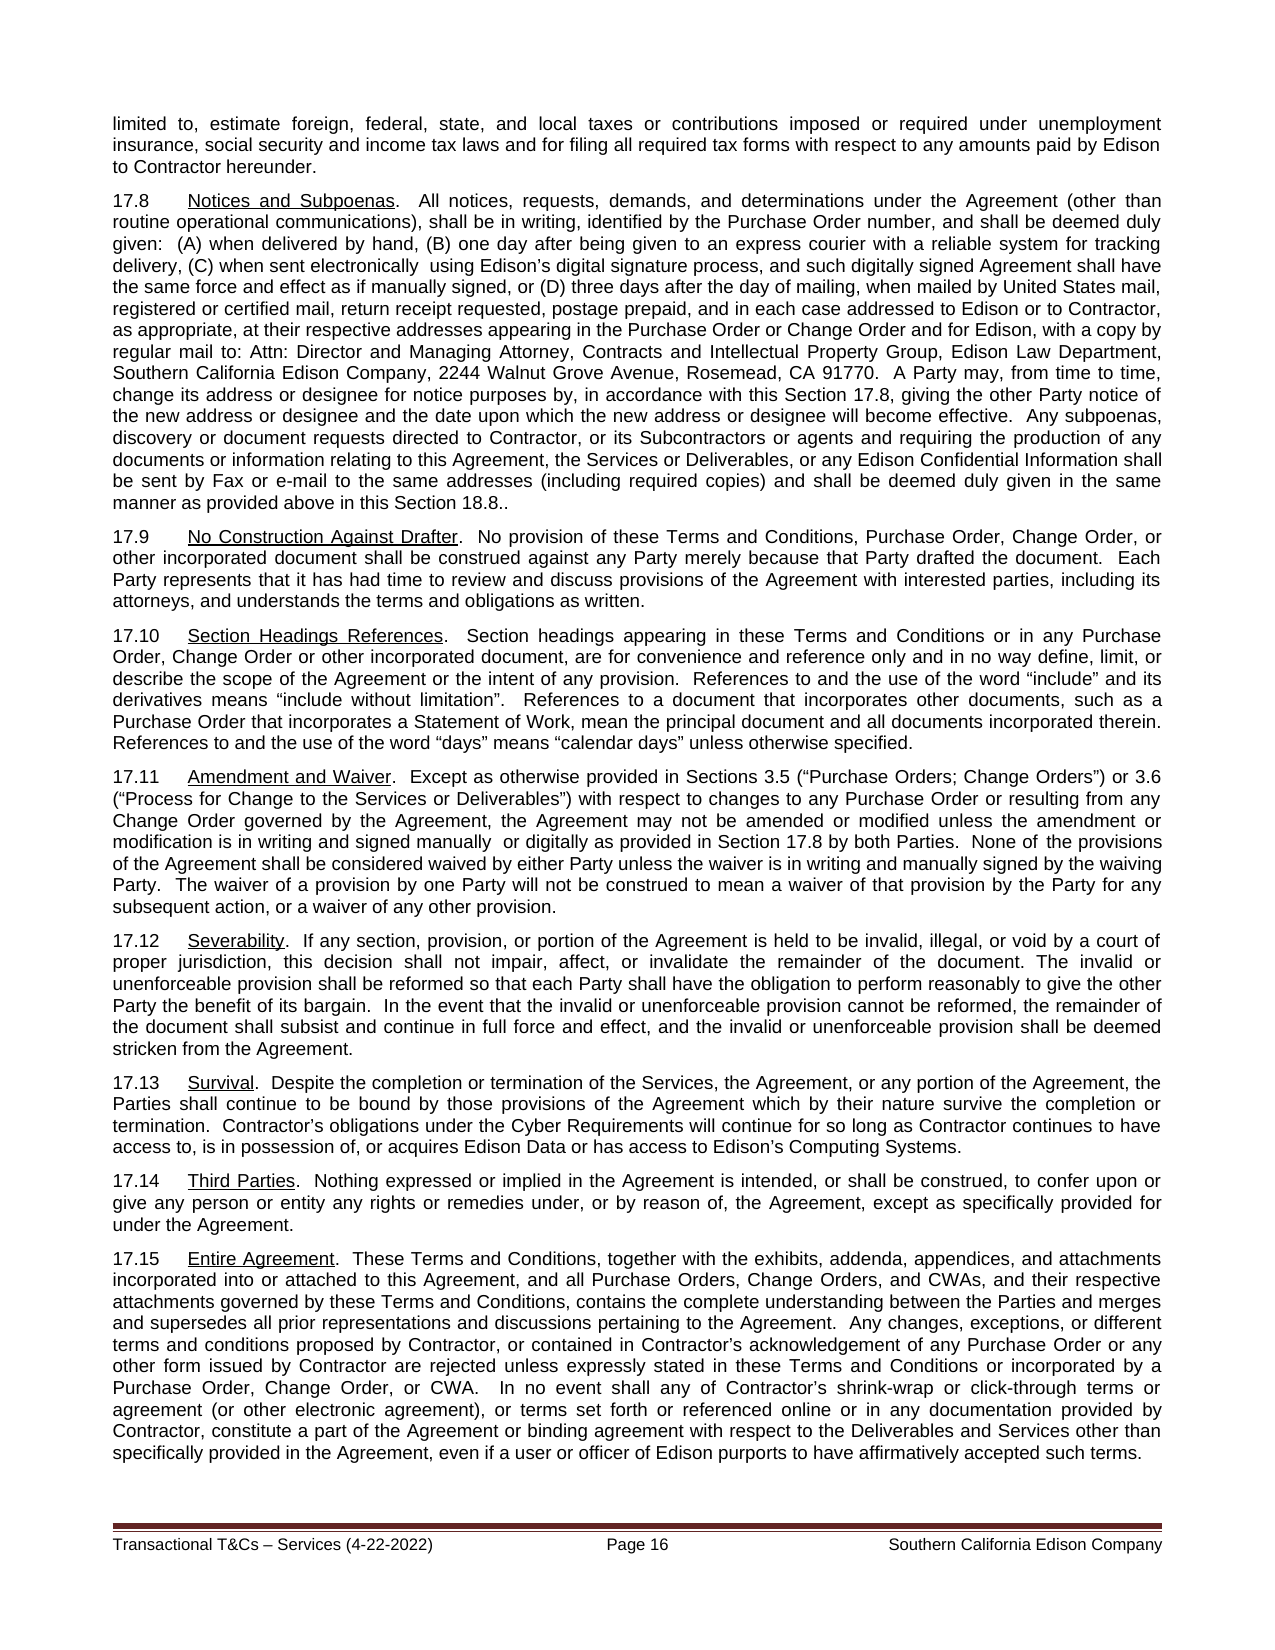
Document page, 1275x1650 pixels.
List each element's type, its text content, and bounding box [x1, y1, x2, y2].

text 17.11 Amendment and Waiver. Except as otherwise provided in Sections 3.5 (“Purchase Orders; Change Orders”) or 3.6 (“Process for Change to the Services or Deliverables”) with respect to changes to any Purchase Order or resulting from any Change Order governed by the Agreement, the Agreement may not be amended or modified unless the amendment or modification is in writing and signed manually or digitally as provided in Section 17.8 by both Parties. None of the provisions of the Agreement shall be considered waived by either Party unless the waiver is in writing and manually signed by the waiving Party. The waiver of a provision by one Party will not be construed to mean a waiver of that provision by the Party for any subsequent action, or a waiver of any other provision. [112, 766, 1162, 917]
text 17.12 Severability. If any section, provision, or portion of the Agreement is held to be invalid, illegal, or void by a court of proper jurisdiction, this decision shall not impair, affect, or invalidate the remainder of the document. The invalid or unenforceable provision shall be reformed so that each Party shall have the obligation to perform reasonably to give the other Party the benefit of its bargain. In the event that the invalid or unenforceable provision cannot be reformed, the remainder of the document shall subsist and continue in full force and effect, and the invalid or unenforceable provision shall be deemed stricken from the Agreement. [112, 930, 1162, 1059]
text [112, 112, 1162, 177]
text 17.8 Notices and Subpoenas. All notices, requests, demands, and determinations under the Agreement (other than routine operational communications), shall be in writing, identified by the Purchase Order number, and shall be deemed duly given: (A) when delivered by hand, (B) one day after being given to an express courier with a reliable system for tracking delivery, (C) when sent electronically using Edison’s digital signature process, and such digitally signed Agreement shall have the same force and effect as if manually signed, or (D) three days after the day of mailing, when mailed by United States mail, registered or certified mail, return receipt requested, postage prepaid, and in each case addressed to Edison or to Contractor, as appropriate, at their respective addresses appearing in the Purchase Order or Change Order and for Edison, with a copy by regular mail to: Attn: Director and Managing Attorney, Contracts and Intellectual Property Group, Edison Law Department, Southern California Edison Company, 2244 Walnut Grove Avenue, Rosemead, CA 91770. A Party may, from time to time, change its address or designee for notice purposes by, in accordance with this Section 17.8, giving the other Party notice of the new address or designee and the date upon which the new address or designee will become effective. Any subpoenas, discovery or document requests directed to Contractor, or its Subcontractors or agents and requiring the production of any documents or information relating to this Agreement, the Services or Deliverables, or any Edison Confidential Information shall be sent by Fax or e-mail to the same addresses (including required copies) and shall be deemed duly given in the same manner as provided above in this Section 18.8.. [112, 190, 1162, 513]
text 17.13 Survival. Despite the completion or termination of the Services, the Agreement, or any portion of the Agreement, the Parties shall continue to be bound by those provisions of the Agreement which by their nature survive the completion or termination. Contractor’s obligations under the Cyber Requirements will continue for so long as Contractor continues to have access to, is in possession of, or acquires Edison Data or has access to Edison’s Computing Systems. [112, 1072, 1162, 1158]
text 17.15 Entire Agreement. These Terms and Conditions, together with the exhibits, addenda, appendices, and attachments incorporated into or attached to this Agreement, and all Purchase Orders, Change Orders, and CWAs, and their respective attachments governed by these Terms and Conditions, contains the complete understanding between the Parties and merges and supersedes all prior representations and discussions pertaining to the Agreement. Any changes, exceptions, or different terms and conditions proposed by Contractor, or contained in Contractor’s acknowledgement of any Purchase Order or any other form issued by Contractor are rejected unless expressly stated in these Terms and Conditions or incorporated by a Purchase Order, Change Order, or CWA. In no event shall any of Contractor’s shrink-wrap or click-through terms or agreement (or other electronic agreement), or terms set forth or referenced online or in any documentation provided by Contractor, constitute a part of the Agreement or binding agreement with respect to the Deliverables and Services other than specifically provided in the Agreement, even if a user or officer of Edison purports to have affirmatively accepted such terms. [112, 1247, 1162, 1463]
text 17.14 Third Parties. Nothing expressed or implied in the Agreement is intended, or shall be construed, to confer upon or give any person or entity any rights or remedies under, or by reason of, the Agreement, except as specifically provided for under the Agreement. [112, 1170, 1162, 1235]
text 17.9 No Construction Against Drafter. No provision of these Terms and Conditions, Purchase Order, Change Order, or other incorporated document shall be construed against any Party merely because that Party drafted the document. Each Party represents that it has had time to review and discuss provisions of the Agreement with interested parties, including its attorneys, and understands the terms and obligations as written. [112, 526, 1162, 612]
text 17.10 Section Headings References. Section headings appearing in these Terms and Conditions or in any Purchase Order, Change Order or other incorporated document, are for convenience and reference only and in no way define, limit, or describe the scope of the Agreement or the intent of any provision. References to and the use of the word “include” and its derivatives means “include without limitation”. References to a document that incorporates other documents, such as a Purchase Order that incorporates a Statement of Work, mean the principal document and all documents incorporated therein. References to and the use of the word “days” means “calendar days” unless otherwise specified. [112, 624, 1162, 754]
